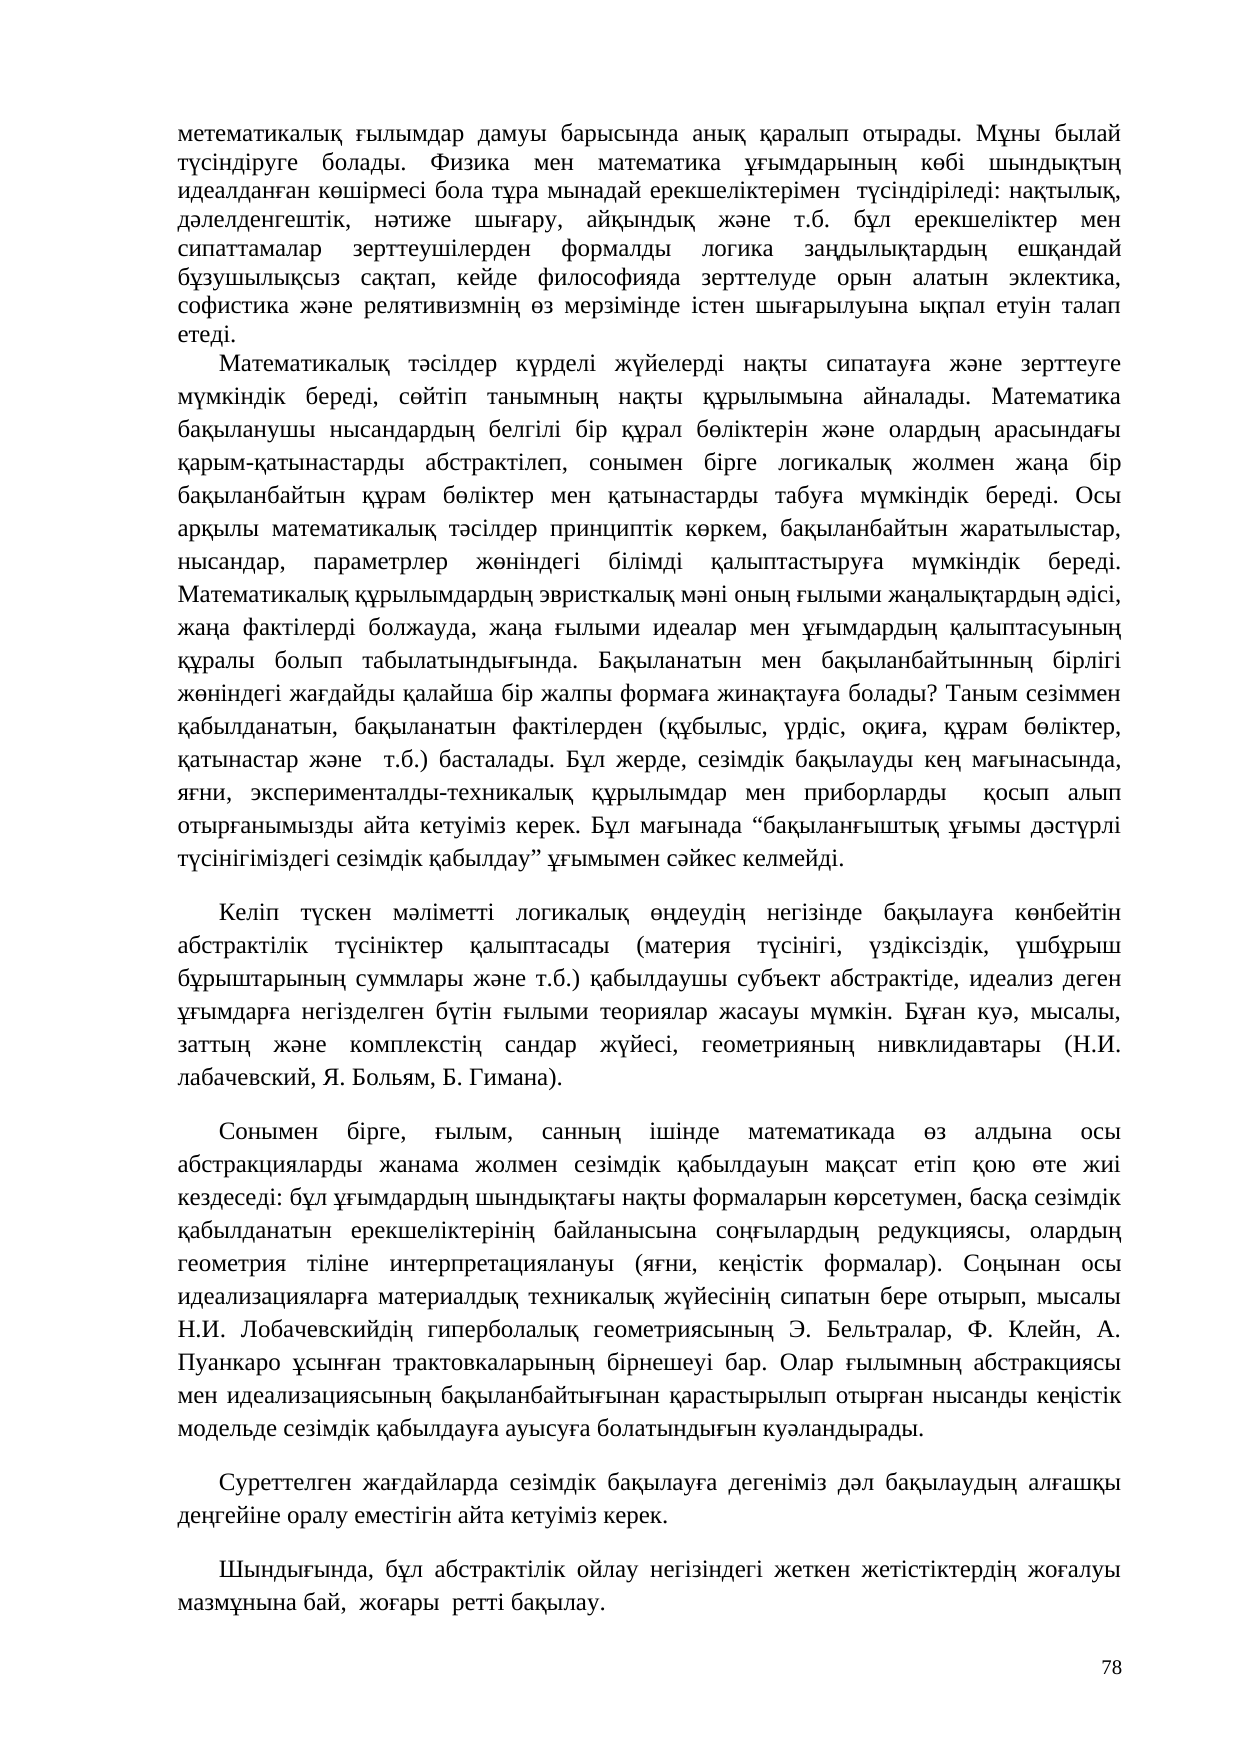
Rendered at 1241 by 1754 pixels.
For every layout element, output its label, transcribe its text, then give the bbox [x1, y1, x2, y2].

text Келіп түскен мәліметті логикалық өңдеудің негізінде бақылауға көнбейтін абстрактілік түсініктер қалыптасады (материя түсінігі, үздіксіздік, үшбұрыш бұрыштарының суммлары және т.б.) қабылдаушы субъект абстрактіде, идеализ деген ұғымдарға негізделген бүтін ғылыми теориялар жасауы мүмкін. Бұған куә, мысалы, заттың және комплекстің сандар жүйесі, геометрияның нивклидавтары (Н.И. лабачевский, Я. Больям, Б. Гимана). [177, 897, 1122, 1091]
text Шындығында, бұл абстрактілік ойлау негізіндегі жеткен жетістіктердің жоғалуы мазмұнына бай, жоғары ретті бақылау. [177, 1554, 1122, 1616]
text Математикалық тәсілдер күрделі жүйелерді нақты сипатауға және зерттеуге мүмкіндік береді, сөйтіп танымның нақты құрылымына айналады. Математика бақыланушы нысандардың белгілі бір құрал бөліктерін және олардың арасындағы қарым-қатынастарды абстрактілеп, сонымен бірге логикалық жолмен жаңа бір бақыланбайтын құрам бөліктер мен қатынастарды табуға мүмкіндік береді. Осы арқылы математикалық тәсілдер принциптік көркем, бақыланбайтын жаратылыстар, нысандар, параметрлер жөніндегі білімді қалыптастыруға мүмкіндік береді. Математикалық құрылымдардың эвристкалық мәні оның ғылыми жаңалықтардың әдісі, жаңа фактілерді болжауда, жаңа ғылыми идеалар мен ұғымдардың қалыптасуының құралы болып табылатындығында. Бақыланатын мен бақыланбайтынның бірлігі жөніндегі жағдайды қалайша бір жалпы формаға жинақтауға болады? Таным сезіммен қабылданатын, бақыланатын фактілерден (құбылыс, үрдіс, оқиға, құрам бөліктер, қатынастар және т.б.) басталады. Бұл жерде, сезімдік бақылауды кең мағынасында, яғни, эксперименталды-техникалық құрылымдар мен приборларды қосып алып отырғанымызды айта кетуіміз керек. Бұл мағынада “бақыланғыштық ұғымы дәстүрлі түсінігіміздегі сезімдік қабылдау” ұғымымен сәйкес келмейді. [177, 348, 1122, 872]
text Сонымен бірге, ғылым, санның ішінде математикада өз алдына осы абстракцияларды жанама жолмен сезімдік қабылдауын мақсат етіп қою өте жиі кездеседі: бұл ұғымдардың шындықтағы нақты формаларын көрсетумен, басқа сезімдік қабылданатын ерекшеліктерінің байланысына соңғылардың редукциясы, олардың геометрия тіліне интерпретациялануы (яғни, кеңістік формалар). Соңынан осы идеализацияларға материалдық техникалық жүйесінің сипатын бере отырып, мысалы Н.И. Лобачевскийдің гиперболалық геометриясының Э. Бельтралар, Ф. Клейн, А. Пуанкаро ұсынған трактовкаларының бірнешеуі бар. Олар ғылымның абстракциясы мен идеализациясының бақыланбайтығынан қарастырылып отырған нысанды кеңістік модельде сезімдік қабылдауға ауысуға болатындығын куәландырады. [177, 1116, 1122, 1442]
text Суреттелген жағдайларда сезімдік бақылауға дегеніміз дәл бақылаудың алғашқы деңгейіне оралу еместігін айта кетуіміз керек. [177, 1467, 1122, 1529]
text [177, 118, 1122, 348]
